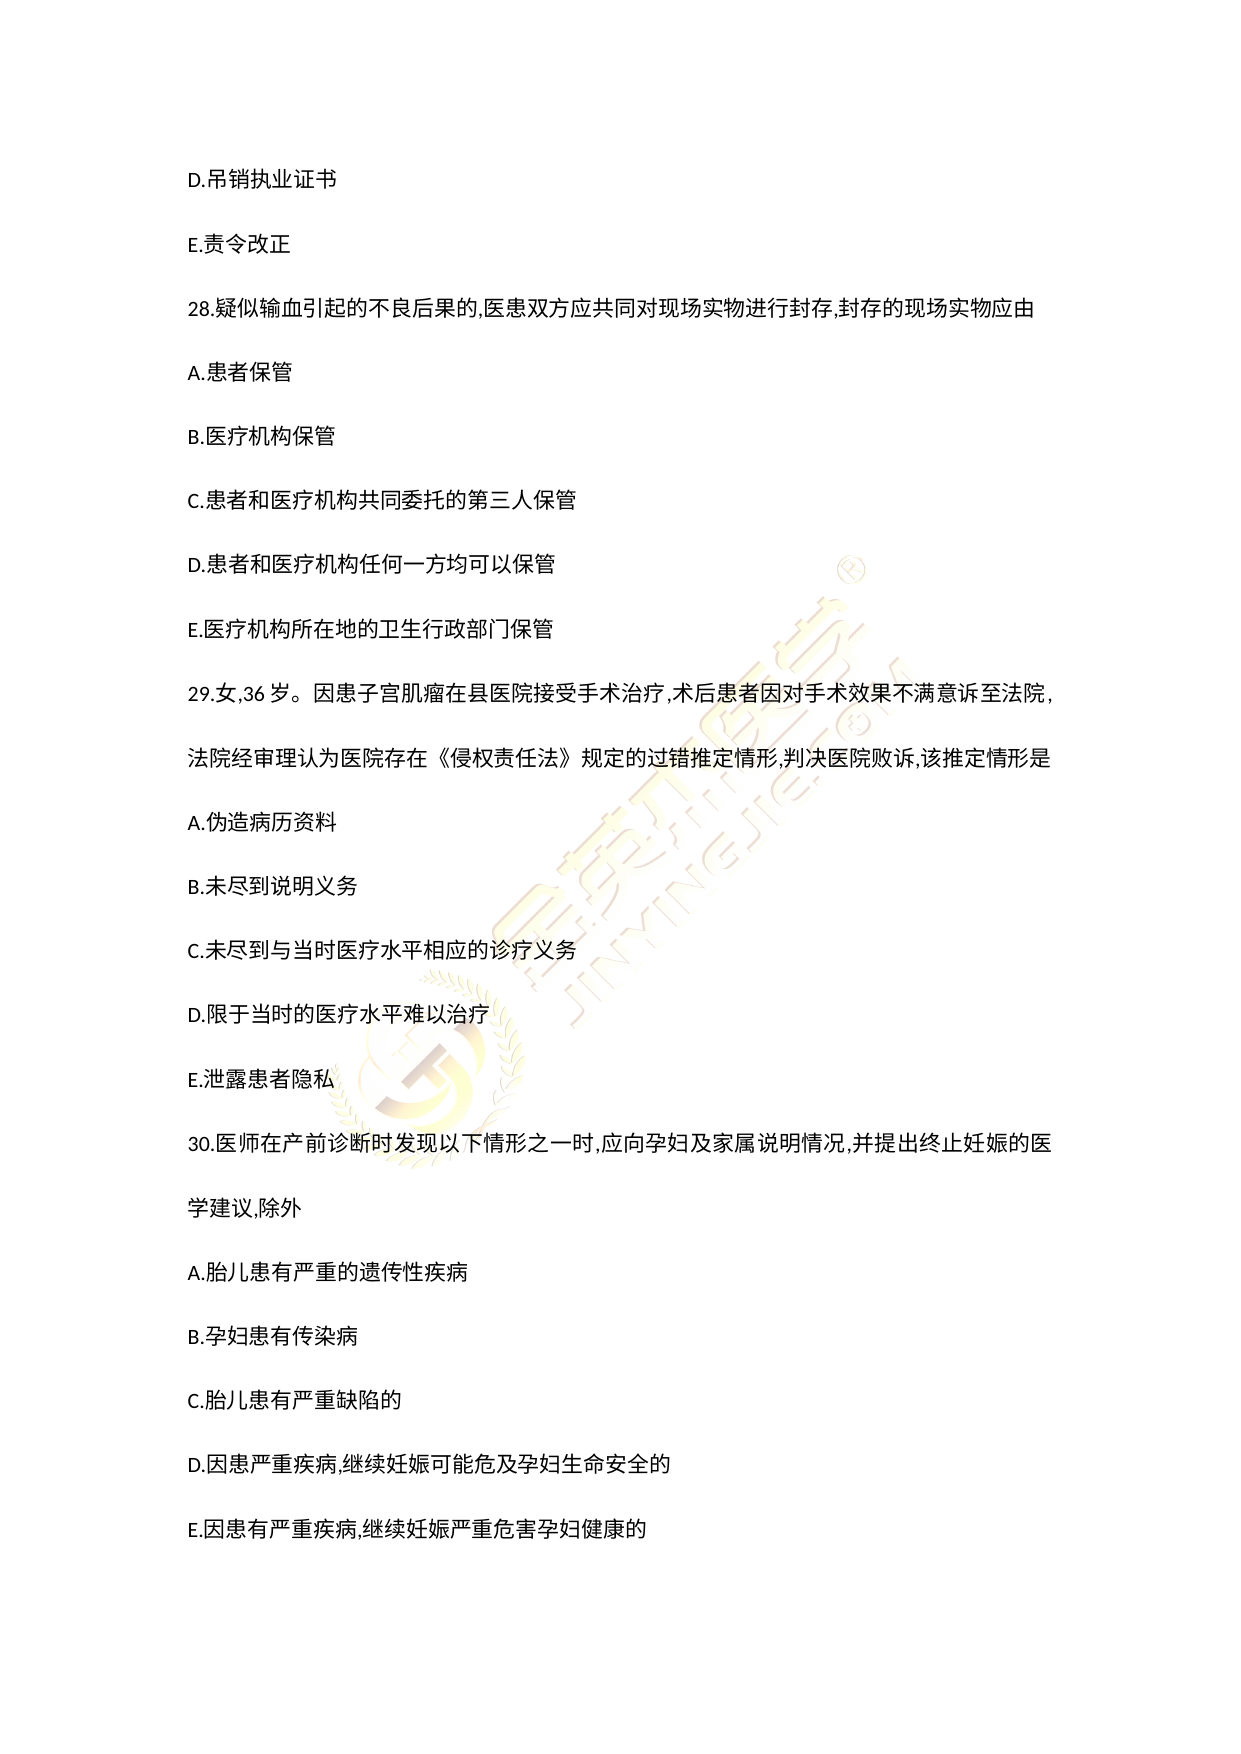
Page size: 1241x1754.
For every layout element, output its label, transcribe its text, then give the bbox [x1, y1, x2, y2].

text E.责令改正 [187, 226, 1053, 259]
text D.限于当时的医疗水平难以治疗 [187, 997, 1053, 1029]
text C.胎儿患有严重缺陷的 [187, 1383, 1053, 1415]
text D.因患严重疾病,继续妊娠可能危及孕妇生命安全的 [187, 1447, 1053, 1479]
text C.患者和医疗机构共同委托的第三人保管 [187, 483, 1053, 515]
text C.未尽到与当时医疗水平相应的诊疗义务 [187, 933, 1053, 965]
text 29.女,36岁。因患子宫肌瘤在县医院接受手术治疗,术后患者因对手术效果不满意诉至法院,法院经审理认为医院存在《侵权责任法》规定的过错推定情形,判决医院败诉,该推定情形是 [187, 675, 1053, 773]
text A.患者保管 [187, 354, 1053, 387]
text E.因患有严重疾病,继续妊娠严重危害孕妇健康的 [187, 1511, 1053, 1544]
text B.未尽到说明义务 [187, 869, 1053, 901]
text 30.医师在产前诊断时发现以下情形之一时,应向孕妇及家属说明情况,并提出终止妊娠的医学建议,除外 [187, 1125, 1053, 1223]
text A.胎儿患有严重的遗传性疾病 [187, 1254, 1053, 1287]
text B.医疗机构保管 [187, 419, 1053, 451]
text D.吊销执业证书 [187, 162, 1053, 194]
text E.医疗机构所在地的卫生行政部门保管 [187, 611, 1053, 644]
text D.患者和医疗机构任何一方均可以保管 [187, 547, 1053, 579]
text E.泄露患者隐私 [187, 1061, 1053, 1094]
text B.孕妇患有传染病 [187, 1319, 1053, 1351]
text A.伪造病历资料 [187, 804, 1053, 837]
text 28.疑似输血引起的不良后果的,医患双方应共同对现场实物进行封存,封存的现场实物应由 [187, 290, 1053, 323]
